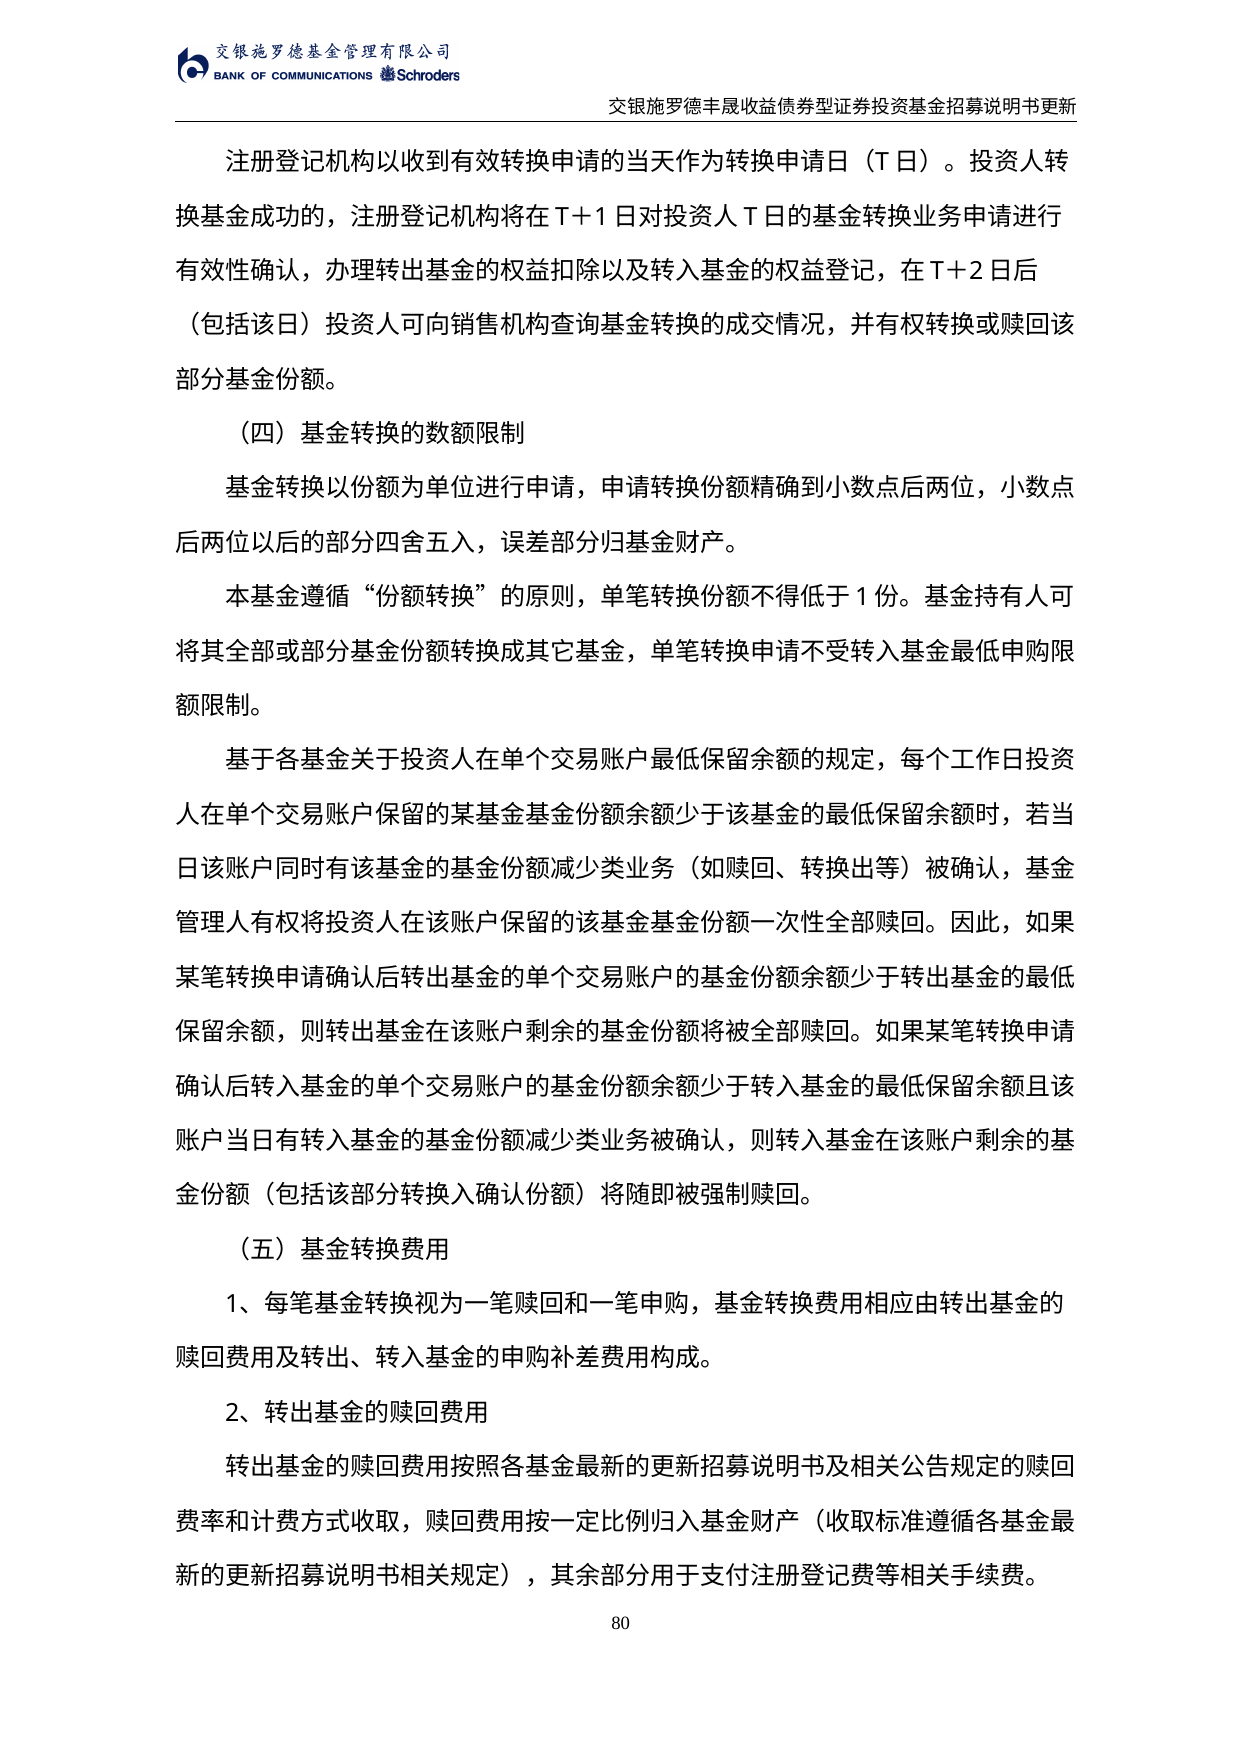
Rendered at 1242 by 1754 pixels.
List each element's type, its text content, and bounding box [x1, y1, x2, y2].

text 2、转出基金的赎回费用 [175, 1392, 1077, 1428]
text 转出基金的赎回费用按照各基金最新的更新招募说明书及相关公告规定的赎回费率和计费方式收取，赎回费用按一定比例归入基金财产（收取标准遵循各基金最新的更新招募说明书相关规定），其余部分用于支付注册登记费等相关手续费。 [175, 1447, 1077, 1592]
text （五）基金转换费用 [175, 1229, 1077, 1265]
text 本基金遵循“份额转换”的原则，单笔转换份额不得低于1份。基金持有人可将其全部或部分基金份额转换成其它基金，单笔转换申请不受转入基金最低申购限额限制。 [175, 577, 1077, 722]
text （四）基金转换的数额限制 [175, 413, 1077, 450]
text 基金转换以份额为单位进行申请，申请转换份额精确到小数点后两位，小数点后两位以后的部分四舍五入，误差部分归基金财产。 [175, 468, 1077, 558]
text 1、每笔基金转换视为一笔赎回和一笔申购，基金转换费用相应由转出基金的赎回费用及转出、转入基金的申购补差费用构成。 [175, 1283, 1077, 1374]
text 基于各基金关于投资人在单个交易账户最低保留余额的规定，每个工作日投资人在单个交易账户保留的某基金基金份额余额少于该基金的最低保留余额时，若当日该账户同时有该基金的基金份额减少类业务（如赎回、转换出等）被确认，基金管理人有权将投资人在该账户保留的该基金基金份额一次性全部赎回。因此，如果某笔转换申请确认后转出基金的单个交易账户的基金份额余额少于转出基金的最低保留余额，则转出基金在该账户剩余的基金份额将被全部赎回。如果某笔转换申请确认后转入基金的单个交易账户的基金份额余额少于转入基金的最低保留余额且该账户当日有转入基金的基金份额减少类业务被确认，则转入基金在该账户剩余的基金份额（包括该部分转换入确认份额）将随即被强制赎回。 [175, 740, 1077, 1211]
picture [178, 43, 460, 83]
text 注册登记机构以收到有效转换申请的当天作为转换申请日（T日）。投资人转换基金成功的，注册登记机构将在T＋1日对投资人T日的基金转换业务申请进行有效性确认，办理转出基金的权益扣除以及转入基金的权益登记，在T＋2日后（包括该日）投资人可向销售机构查询基金转换的成交情况，并有权转换或赎回该部分基金份额。 [175, 142, 1077, 395]
